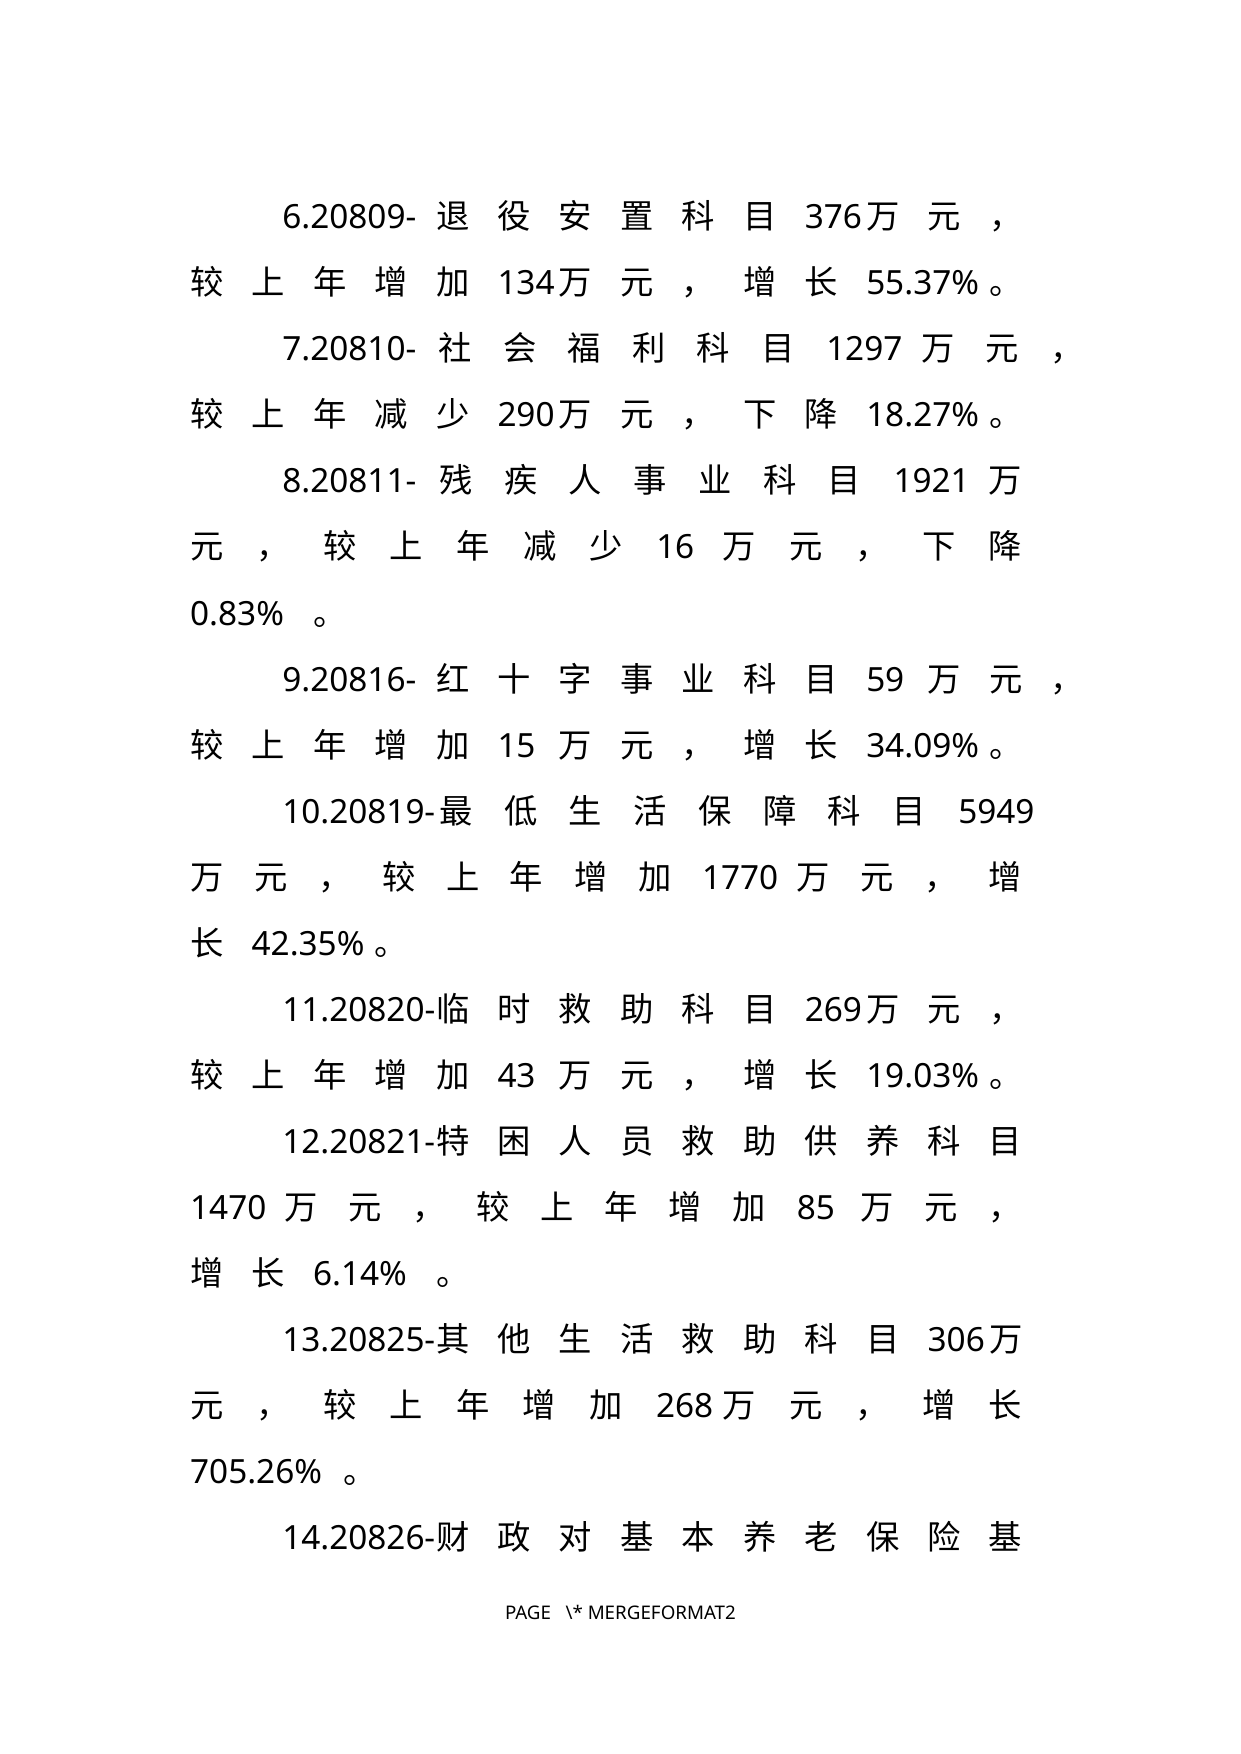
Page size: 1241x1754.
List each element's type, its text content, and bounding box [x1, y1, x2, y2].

text 6.20809-退役安置科目376万元，较上年增加134万元，增长55.37%。 [190, 181, 1050, 313]
text 13.20825-其他生活救助科目306万元，较上年增加268万元，增长705.26%。 [190, 1304, 1050, 1502]
text 7.20810-社会福利科目1297万元，较上年减少290万元，下降18.27%。 [190, 313, 1050, 446]
text 11.20820-临时救助科目269万元，较上年增加43万元，增长19.03%。 [190, 974, 1050, 1106]
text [190, 1502, 1050, 1568]
text 8.20811-残疾人事业科目1921万元，较上年减少16万元，下降0.83%。 [190, 446, 1050, 644]
text 12.20821-特困人员救助供养科目1470万元，较上年增加85万元，增长6.14%。 [190, 1106, 1050, 1304]
text 9.20816-红十字事业科目59万元，较上年增加15万元，增长34.09%。 [190, 644, 1050, 776]
text 10.20819-最低生活保障科目5949万元，较上年增加1770万元，增长42.35%。 [190, 776, 1050, 974]
